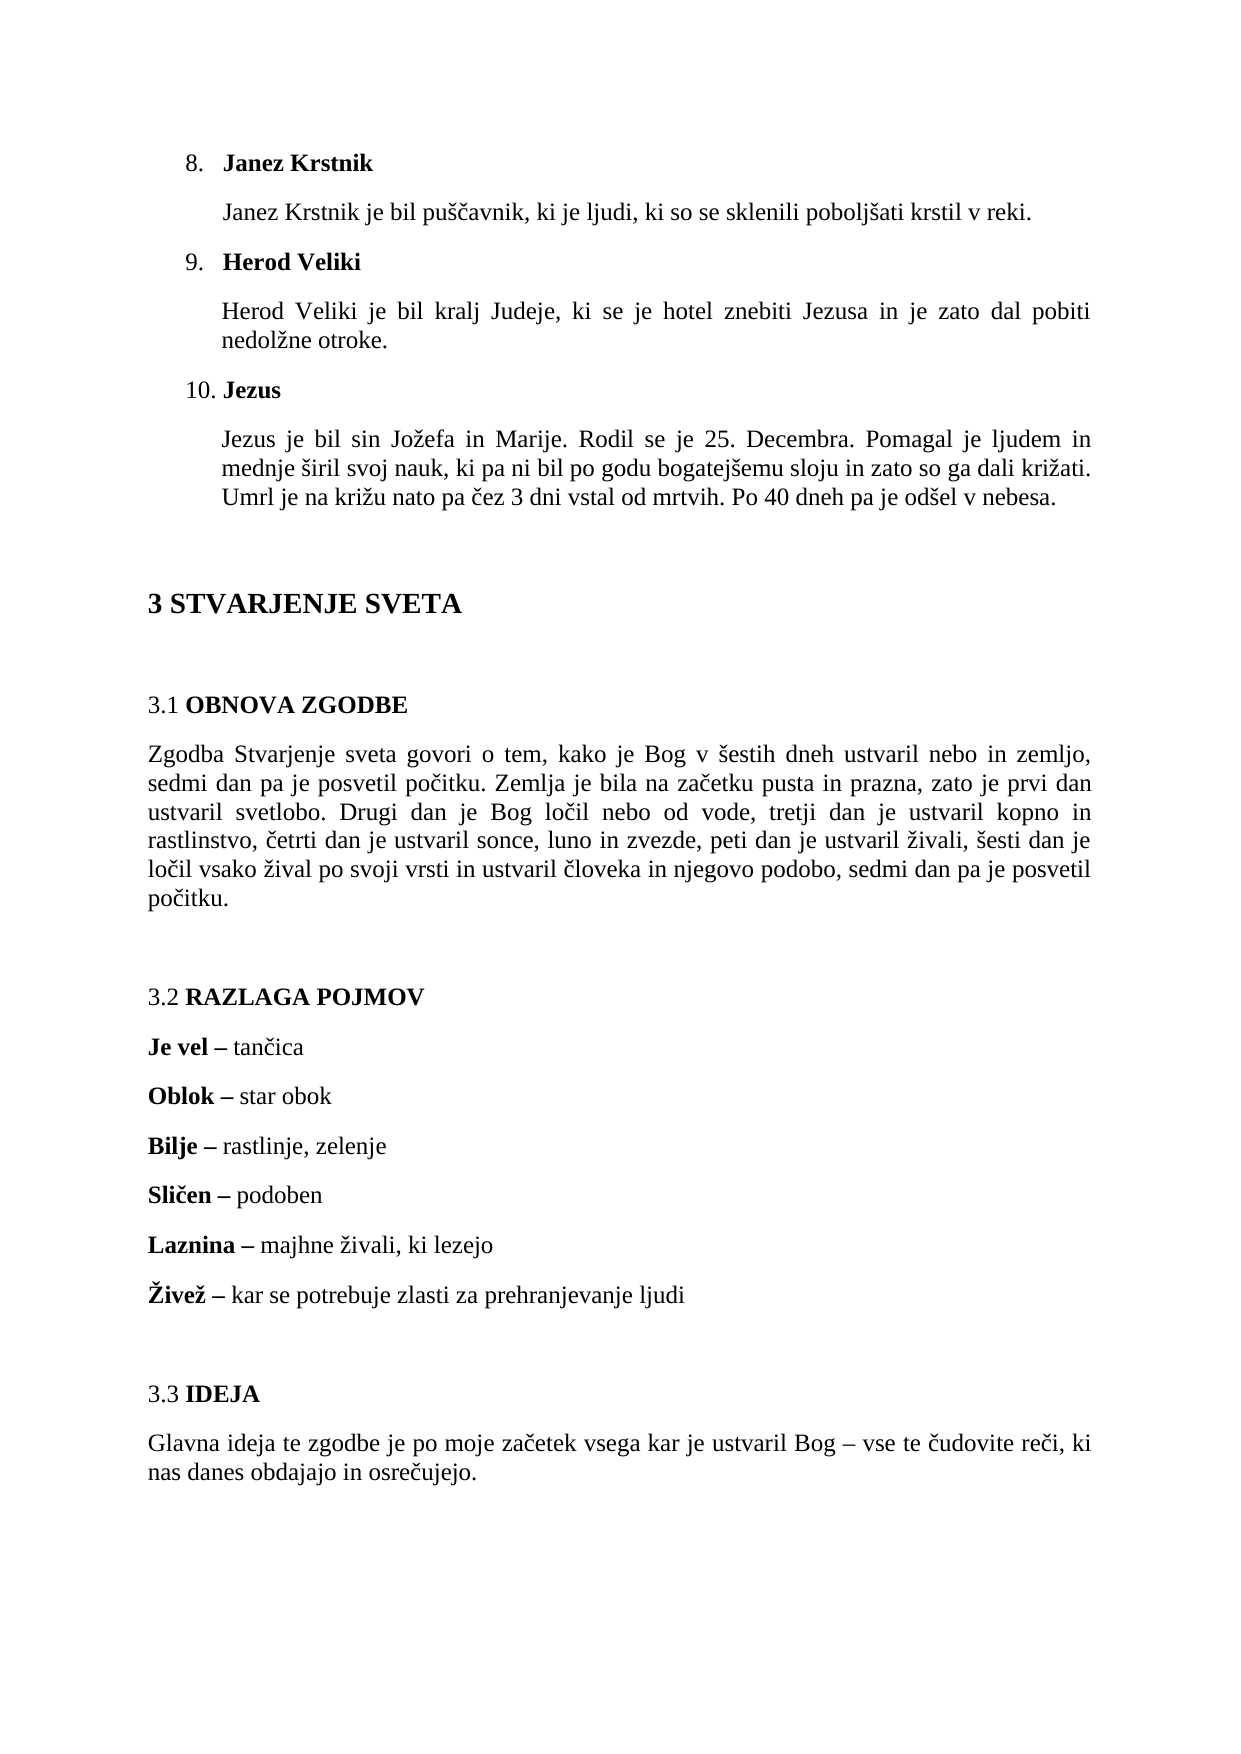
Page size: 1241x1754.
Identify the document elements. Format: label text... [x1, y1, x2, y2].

text Je vel – tančica [148, 1032, 1093, 1061]
text Sličen – podoben [148, 1181, 1093, 1209]
text Janez Krstnik je bil puščavnik, ki je ljudi, ki so se sklenili poboljšati krstil v reki. [223, 197, 1093, 226]
text 3.2 RAZLAGA POJMOV [148, 982, 1093, 1011]
text 3.3 IDEJA [148, 1379, 1093, 1408]
list Jezus [185, 375, 1093, 403]
text Oblok – star obok [148, 1081, 1093, 1110]
text Jezus je bil sin Jožefa in Marije. Rodil se je 25. Decembra. Pomagal je ljudem in mednje širil svoj nauk, ki pa ni bil po godu bogatejšemu sloju in zato so ga dali križati. Umrl je na križu nato pa čez 3 dni vstal od mrtvih. Po 40 dneh pa je odšel v nebesa. [221, 424, 1093, 511]
list Janez Krstnik [185, 148, 1093, 176]
text Laznina – majhne živali, ki lezejo [148, 1230, 1093, 1259]
list Herod Veliki [185, 247, 1093, 276]
text 3.1 OBNOVA ZGODBE [148, 690, 1093, 718]
text Zgodba Stvarjenje sveta govori o tem, kako je Bog v šestih dneh ustvaril nebo in zemljo, sedmi dan pa je posvetil počitku. Zemlja je bila na začetku pusta in prazna, zato je prvi dan ustvaril svetlobo. Drugi dan je Bog ločil nebo od vode, tretji dan je ustvaril kopno in rastlinstvo, četrti dan je ustvaril sonce, luno in zvezde, peti dan je ustvaril živali, šesti dan je ločil vsako žival po svoji vrsti in ustvaril človeka in njegovo podobo, sedmi dan pa je posvetil počitku. [148, 739, 1093, 912]
text Herod Veliki je bil kralj Judeje, ki se je hotel znebiti Jezusa in je zato dal pobiti nedolžne otroke. [221, 296, 1093, 354]
text 3 STVARJENJE SVETA [148, 586, 1093, 619]
text Bilje – rastlinje, zelenje [148, 1131, 1093, 1160]
text Glavna ideja te zgodbe je po moje začetek vsega kar je ustvaril Bog – vse te čudovite reči, ki nas danes obdajajo in osrečujejo. [148, 1428, 1093, 1486]
text Živež – kar se potrebuje zlasti za prehranjevanje ljudi [148, 1280, 1093, 1308]
